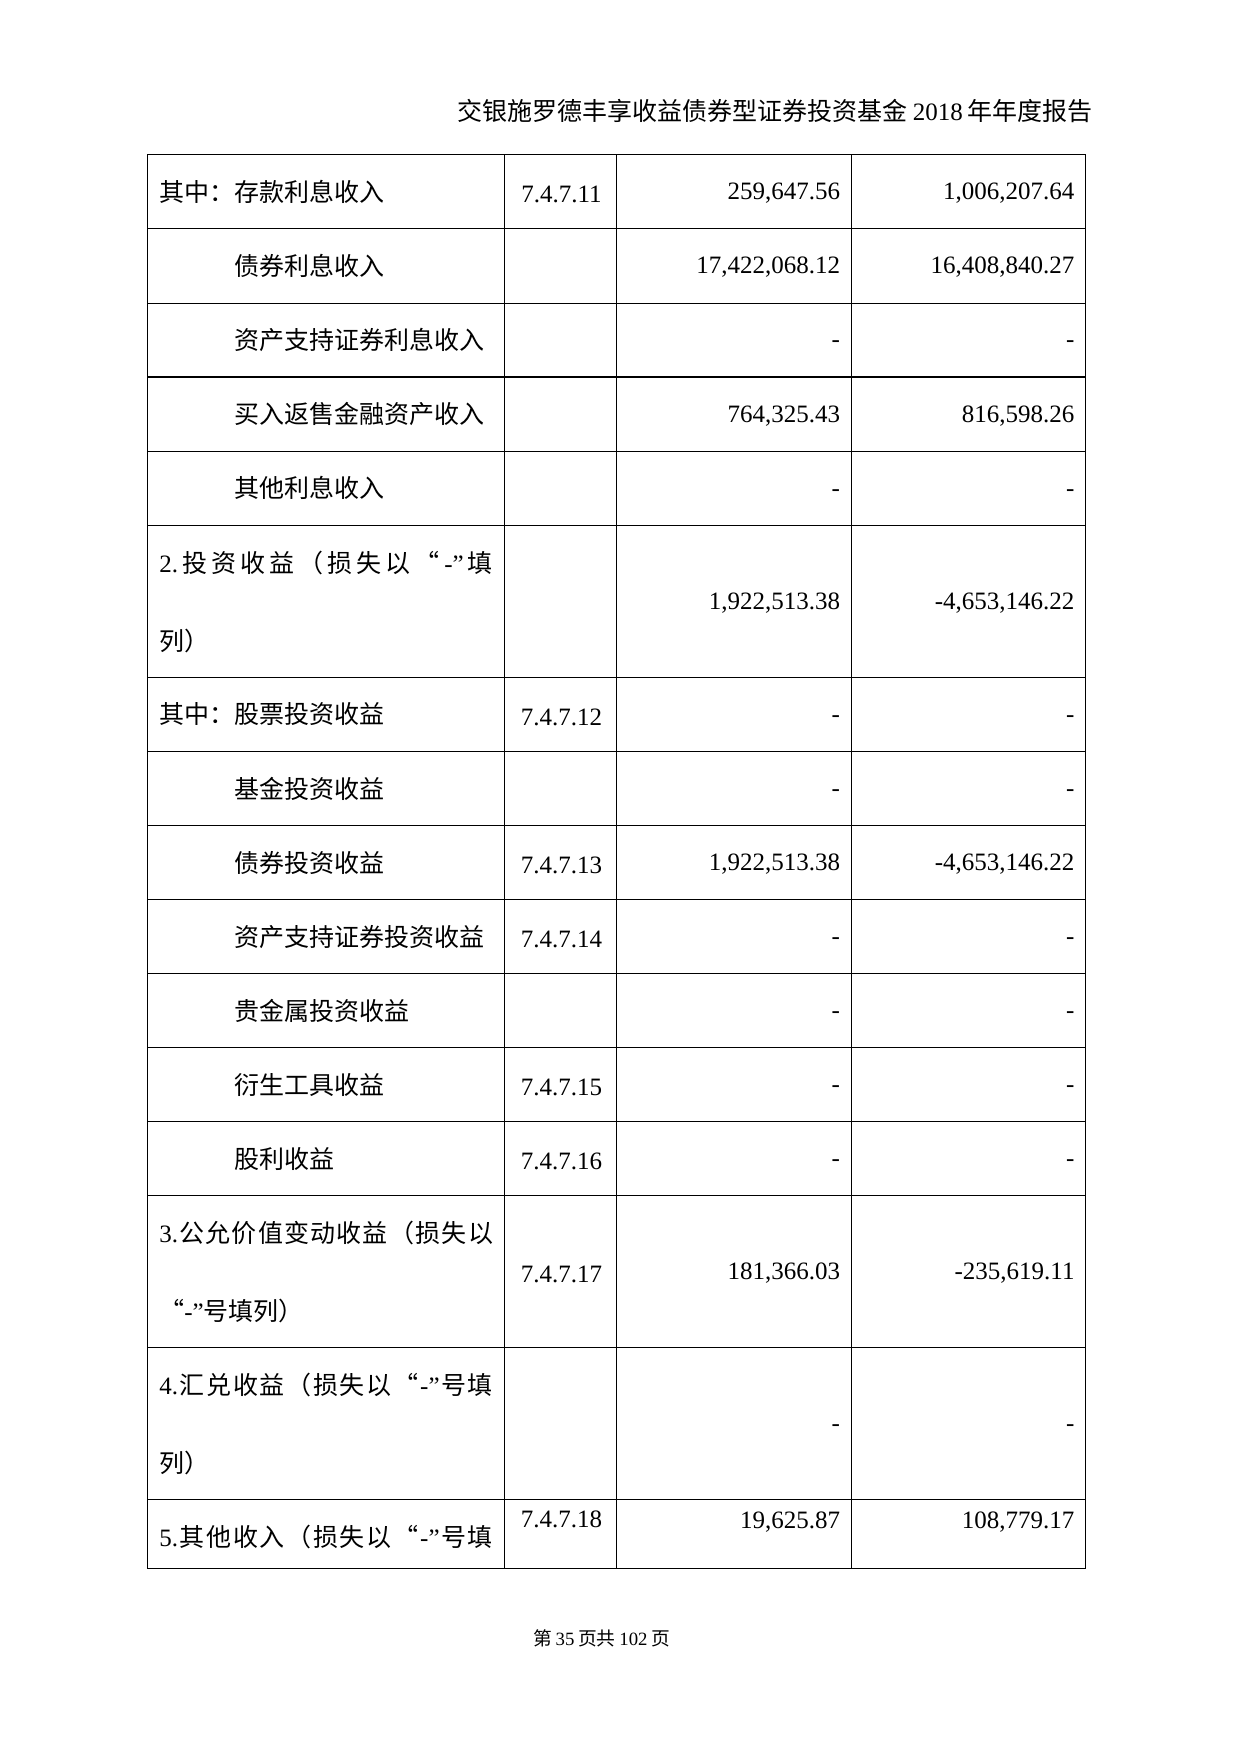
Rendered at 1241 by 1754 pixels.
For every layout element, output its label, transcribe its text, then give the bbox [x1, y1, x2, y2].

table_cell 其他利息收入 [148, 452, 504, 524]
table_cell - [852, 974, 1085, 1047]
table_cell - [617, 452, 851, 524]
table_cell 2.投资收益（损失以“-”填列） [148, 526, 504, 677]
table_cell - [617, 900, 851, 973]
table_cell - [852, 452, 1085, 524]
table_cell 3.公允价值变动收益（损失以“-”号填列） [148, 1196, 504, 1347]
table_cell 债券利息收入 [148, 229, 504, 302]
table_cell 股利收益 [148, 1122, 504, 1195]
table_cell [505, 1348, 616, 1499]
table_cell 16,408,840.27 [852, 229, 1085, 302]
table_cell - [852, 900, 1085, 973]
table_cell 7.4.7.18 [505, 1500, 616, 1568]
table_cell [505, 526, 616, 677]
table_cell - [617, 1048, 851, 1121]
table_cell 7.4.7.14 [505, 900, 616, 973]
table_cell 贵金属投资收益 [148, 974, 504, 1047]
table_cell [505, 974, 616, 1047]
table_cell 7.4.7.16 [505, 1122, 616, 1195]
table_cell 1,006,207.64 [852, 155, 1085, 228]
table_cell 4.汇兑收益（损失以“-”号填列） [148, 1348, 504, 1499]
table_cell 债券投资收益 [148, 826, 504, 899]
table_cell 7.4.7.17 [505, 1196, 616, 1347]
table_cell [505, 752, 616, 825]
table_cell 764,325.43 [617, 378, 851, 451]
table_cell 其中：存款利息收入 [148, 155, 504, 228]
table_cell [505, 229, 616, 302]
table_cell 买入返售金融资产收入 [148, 378, 504, 451]
table_cell 1,922,513.38 [617, 526, 851, 677]
table_cell - [852, 752, 1085, 825]
table_cell 1,922,513.38 [617, 826, 851, 899]
table_cell [505, 304, 616, 376]
table_cell - [617, 1348, 851, 1499]
table_cell 基金投资收益 [148, 752, 504, 825]
table_cell 其中：股票投资收益 [148, 678, 504, 751]
table_cell 资产支持证券利息收入 [148, 304, 504, 376]
table_cell 5.其他收入（损失以“-”号填列） [148, 1500, 504, 1568]
table_cell 资产支持证券投资收益 [148, 900, 504, 973]
table_cell 7.4.7.12 [505, 678, 616, 751]
table_cell - [617, 752, 851, 825]
table_cell 181,366.03 [617, 1196, 851, 1347]
table_cell 7.4.7.15 [505, 1048, 616, 1121]
table_cell [505, 452, 616, 524]
table_cell [505, 378, 616, 451]
table_cell 7.4.7.11 [505, 155, 616, 228]
table_cell 816,598.26 [852, 378, 1085, 451]
table_cell 17,422,068.12 [617, 229, 851, 302]
table_cell 衍生工具收益 [148, 1048, 504, 1121]
table_cell 108,779.17 [852, 1500, 1085, 1568]
table_cell 19,625.87 [617, 1500, 851, 1568]
table_cell -4,653,146.22 [852, 526, 1085, 677]
table_cell -4,653,146.22 [852, 826, 1085, 899]
table_cell -235,619.11 [852, 1196, 1085, 1347]
table_cell - [852, 1122, 1085, 1195]
table_cell - [852, 1048, 1085, 1121]
table_cell 259,647.56 [617, 155, 851, 228]
table_cell 7.4.7.13 [505, 826, 616, 899]
table_cell - [617, 304, 851, 376]
table_cell - [852, 304, 1085, 376]
table_cell - [617, 678, 851, 751]
table_cell - [852, 1348, 1085, 1499]
table_cell - [852, 678, 1085, 751]
table_cell - [617, 1122, 851, 1195]
table_cell - [617, 974, 851, 1047]
